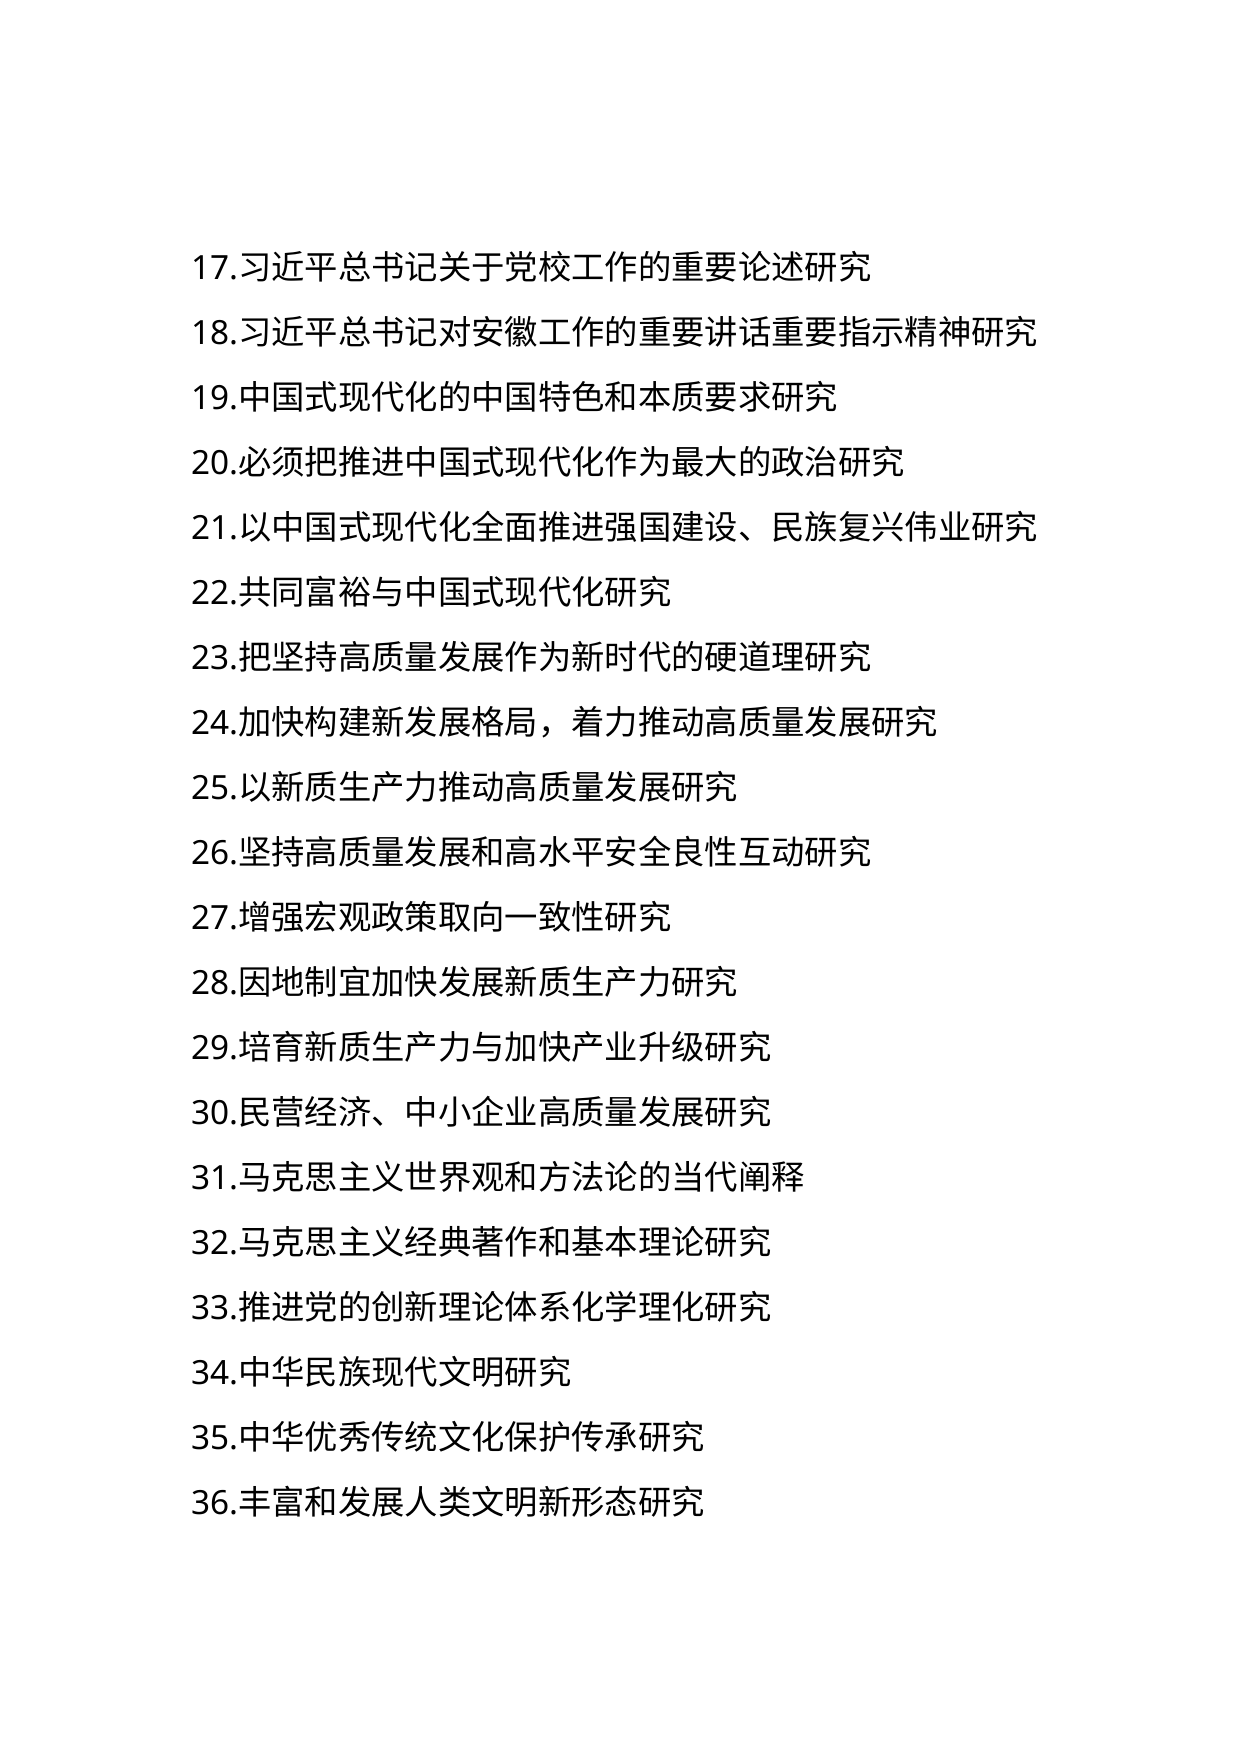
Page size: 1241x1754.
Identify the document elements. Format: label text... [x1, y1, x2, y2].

text 22.共同富裕与中国式现代化研究 [124, 558, 1128, 623]
text 28.因地制宜加快发展新质生产力研究 [124, 948, 1128, 1013]
text 23.把坚持高质量发展作为新时代的硬道理研究 [124, 623, 1128, 688]
text 30.民营经济、中小企业高质量发展研究 [124, 1078, 1128, 1143]
text 34.中华民族现代文明研究 [124, 1338, 1128, 1403]
text 29.培育新质生产力与加快产业升级研究 [124, 1013, 1128, 1078]
text 32.马克思主义经典著作和基本理论研究 [124, 1208, 1128, 1273]
text 26.坚持高质量发展和高水平安全良性互动研究 [124, 818, 1128, 883]
text 24.加快构建新发展格局，着力推动高质量发展研究 [124, 688, 1128, 753]
text 19.中国式现代化的中国特色和本质要求研究 [124, 363, 1128, 428]
text 36.丰富和发展人类文明新形态研究 [124, 1468, 1128, 1533]
text 21.以中国式现代化全面推进强国建设、民族复兴伟业研究 [124, 493, 1128, 558]
text 31.马克思主义世界观和方法论的当代阐释 [124, 1143, 1128, 1208]
text 27.增强宏观政策取向一致性研究 [124, 883, 1128, 948]
text 17.习近平总书记关于党校工作的重要论述研究 [124, 233, 1128, 298]
text 25.以新质生产力推动高质量发展研究 [124, 753, 1128, 818]
text 20.必须把推进中国式现代化作为最大的政治研究 [124, 428, 1128, 493]
text 18.习近平总书记对安徽工作的重要讲话重要指示精神研究 [124, 298, 1128, 363]
text 35.中华优秀传统文化保护传承研究 [124, 1403, 1128, 1468]
text 33.推进党的创新理论体系化学理化研究 [124, 1273, 1128, 1338]
